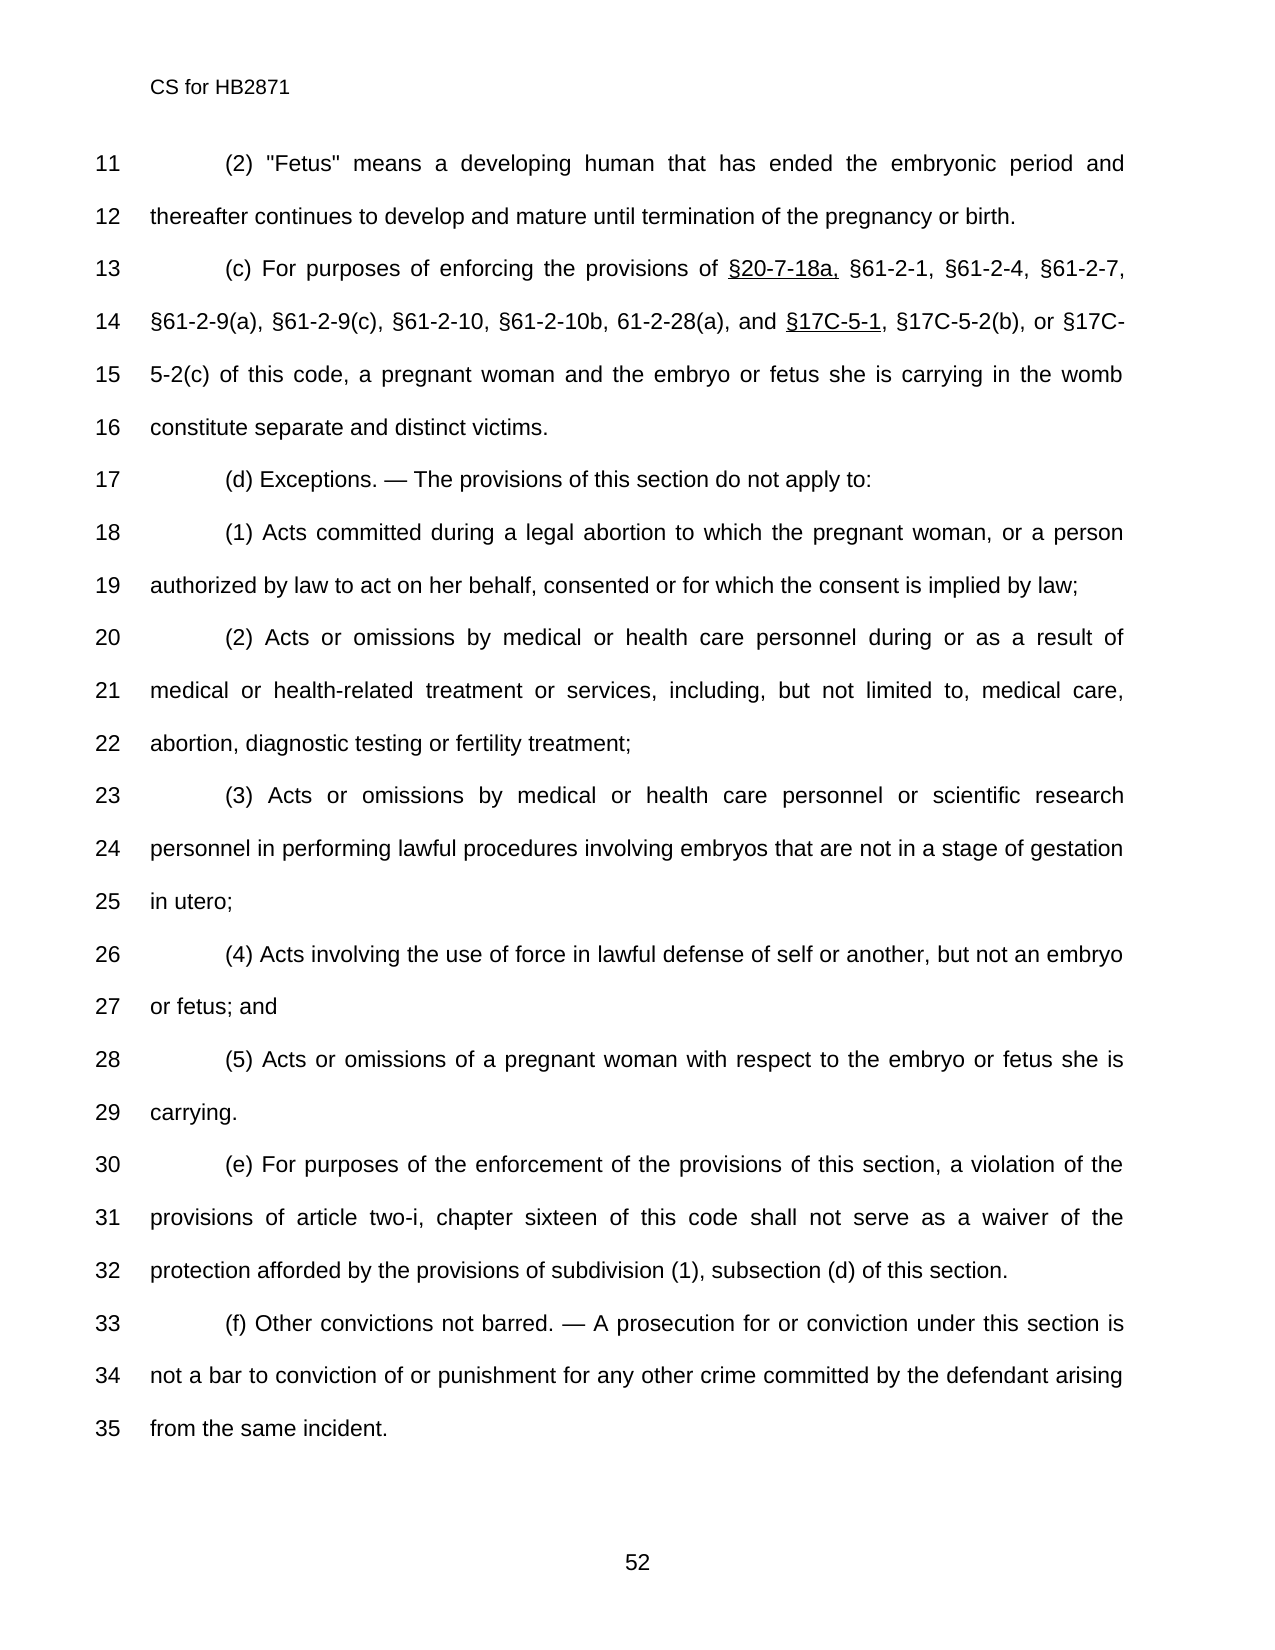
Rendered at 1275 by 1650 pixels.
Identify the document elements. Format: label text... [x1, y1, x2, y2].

text (3) Acts or omissions by medical or health care personnel or scientific research personnel in performing lawful procedures involving embryos that are not in a stage of gestation in utero; [150, 782, 1125, 914]
text (f) Other convictions not barred. — A prosecution for or conviction under this section is not a bar to conviction of or punishment for any other crime committed by the defendant arising from the same incident. [150, 1309, 1125, 1441]
text (5) Acts or omissions of a pregnant woman with respect to the embryo or fetus she is carrying. [150, 1046, 1125, 1125]
text (d) Exceptions. — The provisions of this section do not apply to: [150, 466, 1125, 493]
text (1) Acts committed during a legal abortion to which the pregnant woman, or a person authorized by law to act on her behalf, consented or for which the consent is implied by law; [150, 519, 1125, 598]
text (e) For purposes of the enforcement of the provisions of this section, a violation of the provisions of article two-i, chapter sixteen of this code shall not serve as a waiver of the protection afforded by the provisions of subdivision (1), subsection (d) of this section. [150, 1151, 1125, 1283]
text (c) For purposes of enforcing the provisions of §20-7-18a, §61-2-1, §61-2-4, §61-2-7, §61-2-9(a), §61-2-9(c), §61-2-10, §61-2-10b, 61-2-28(a), and §17C-5-1, §17C-5-2(b), or §17C-5-2(c) of this code, a pregnant woman and the embryo or fetus she is carrying in the womb constitute separate and distinct victims. [150, 255, 1125, 440]
text (4) Acts involving the use of force in lawful defense of self or another, but not an embryo or fetus; and [150, 941, 1125, 1020]
text (2) Fetus means a developing human that has ended the embryonic period and thereafter continues to develop and mature until termination of the pregnancy or birth. [150, 150, 1125, 229]
text (2) Acts or omissions by medical or health care personnel during or as a result of medical or health-related treatment or services, including, but not limited to, medical care, abortion, diagnostic testing or fertility treatment; [150, 624, 1125, 756]
